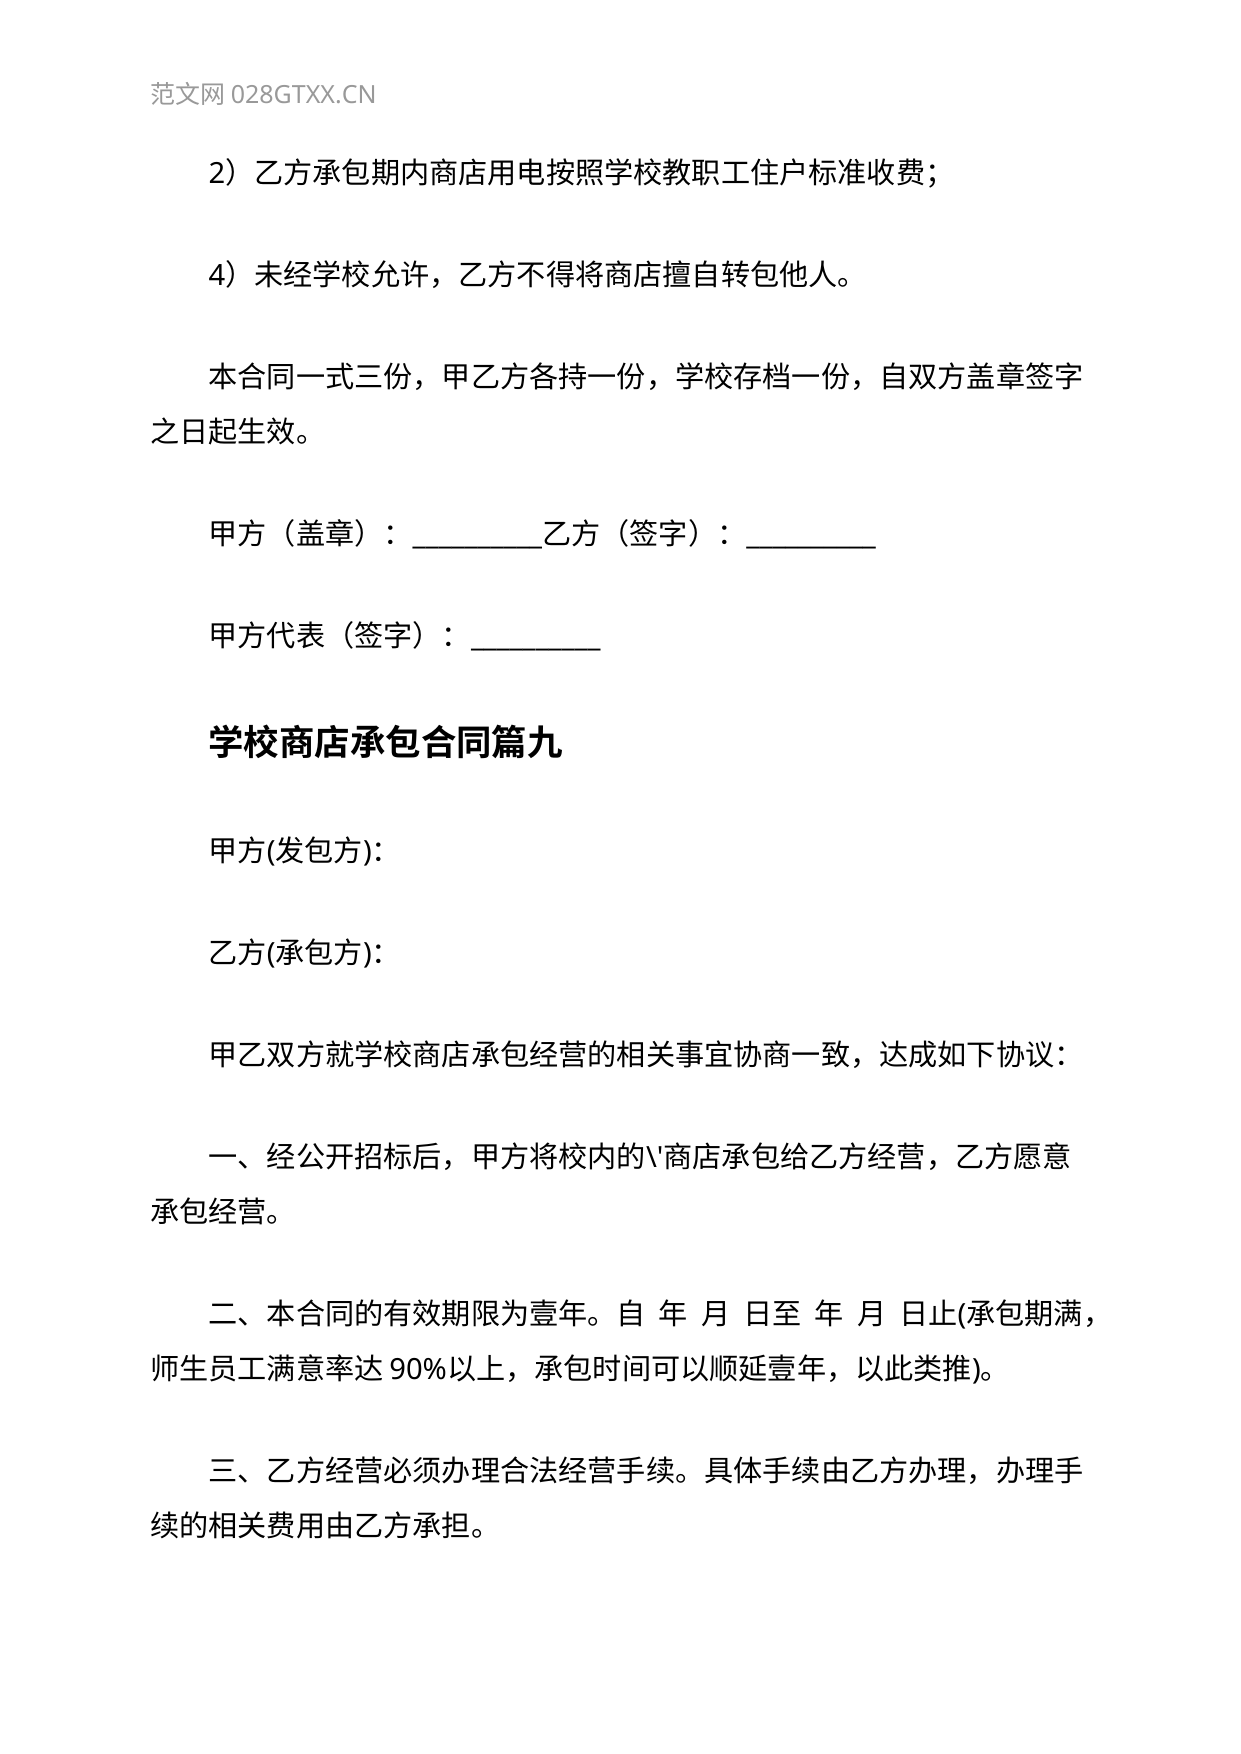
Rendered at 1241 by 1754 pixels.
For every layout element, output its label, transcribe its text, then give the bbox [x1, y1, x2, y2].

text 甲方代表（签字）：__________ [150, 613, 1090, 655]
text 4）未经学校允许，乙方不得将商店擅自转包他人。 [150, 252, 1090, 294]
text 乙方(承包方)： [150, 930, 1090, 972]
text 甲方(发包方)： [150, 828, 1090, 870]
text 甲方（盖章）：__________乙方（签字）：__________ [150, 511, 1090, 553]
text 二、本合同的有效期限为壹年。自 年 月 日至 年 月 日止(承包期满，师生员工满意率达90%以上，承包时间可以顺延壹年，以此类推)。 [150, 1291, 1090, 1388]
text 2）乙方承包期内商店用电按照学校教职工住户标准收费； [150, 150, 1090, 192]
text 一、经公开招标后，甲方将校内的\'商店承包给乙方经营，乙方愿意承包经营。 [150, 1134, 1090, 1231]
text 甲乙双方就学校商店承包经营的相关事宜协商一致，达成如下协议： [150, 1032, 1090, 1074]
text 三、乙方经营必须办理合法经营手续。具体手续由乙方办理，办理手续的相关费用由乙方承担。 [150, 1447, 1090, 1545]
text 本合同一式三份，甲乙方各持一份，学校存档一份，自双方盖章签字之日起生效。 [150, 354, 1090, 451]
text 学校商店承包合同篇九 [150, 714, 1090, 766]
